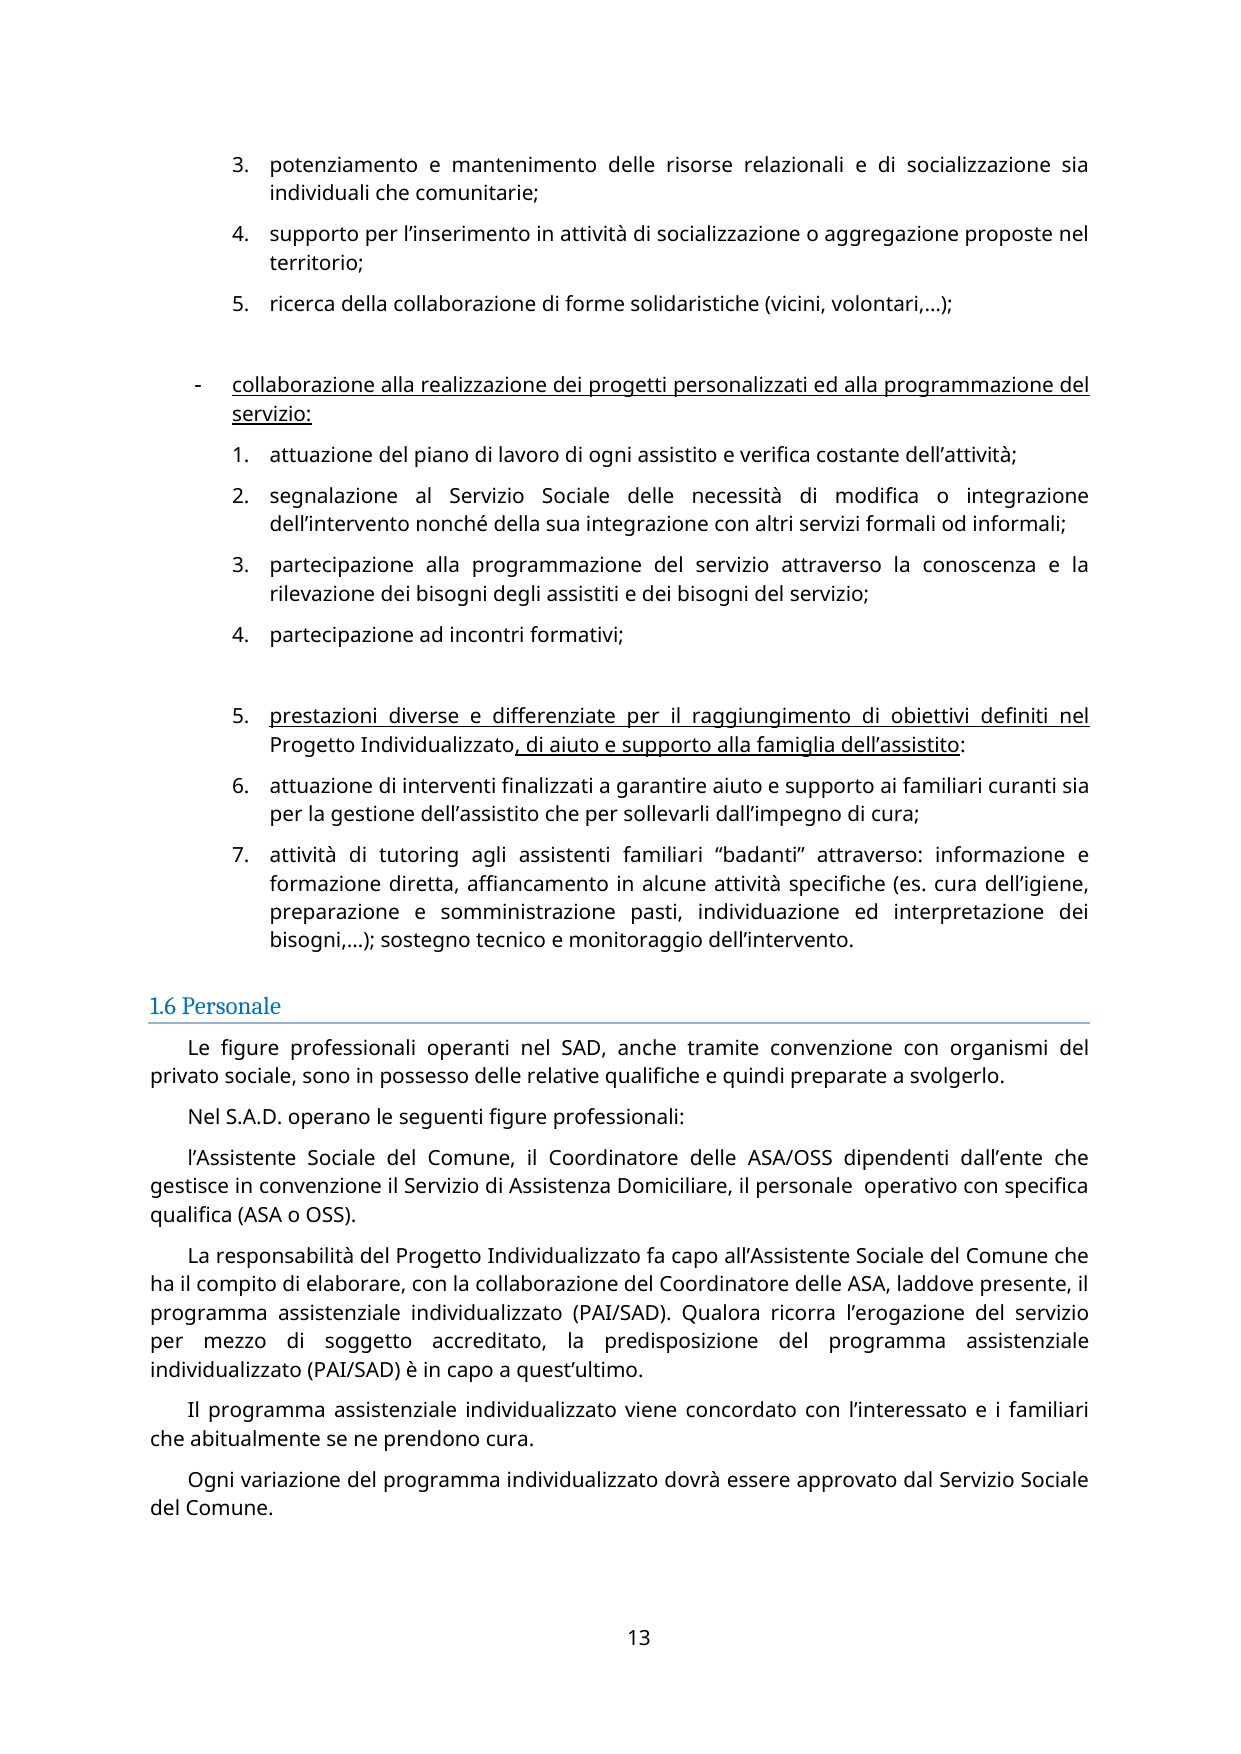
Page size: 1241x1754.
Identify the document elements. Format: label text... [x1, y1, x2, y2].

list supporto per l’inserimento in attività di socializzazione o aggregazione proposte nel territorio; [232, 219, 1090, 276]
text Ogni variazione del programma individualizzato dovrà essere approvato dal Servizio Sociale del Comune. [150, 1465, 1090, 1522]
list partecipazione ad incontri formativi; [232, 620, 1090, 648]
list attuazione di interventi finalizzati a garantire aiuto e supporto ai familiari curanti sia per la gestione dell’assistito che per sollevarli dall’impegno di cura; [232, 771, 1090, 828]
list attività di tutoring agli assistenti familiari “badanti” attraverso: informazione e formazione diretta, affiancamento in alcune attività specifiche (es. cura dell’igiene, preparazione e somministrazione pasti, individuazione ed interpretazione dei bisogni,…); sostegno tecnico e monitoraggio dell’intervento. [232, 840, 1090, 954]
text La responsabilità del Progetto Individualizzato fa capo all’Assistente Sociale del Comune che ha il compito di elaborare, con la collaborazione del Coordinatore delle ASA, laddove presente, il programma assistenziale individualizzato (PAI/SAD). Qualora ricorra l’erogazione del servizio per mezzo di soggetto accreditato, la predisposizione del programma assistenziale individualizzato (PAI/SAD) è in capo a quest’ultimo. [150, 1241, 1090, 1383]
list ricerca della collaborazione di forme solidaristiche (vicini, volontari,…); [232, 289, 1090, 317]
list potenziamento e mantenimento delle risorse relazionali e di socializzazione sia individuali che comunitarie; [232, 150, 1090, 207]
list partecipazione alla programmazione del servizio attraverso la conoscenza e la rilevazione dei bisogni degli assistiti e dei bisogni del servizio; [232, 550, 1090, 607]
list collaborazione alla realizzazione dei progetti personalizzati ed alla programmazione del servizio: [194, 371, 1090, 427]
text Nel S.A.D. operano le seguenti figure professionali: [150, 1102, 1090, 1131]
text l’Assistente Sociale del Comune, il Coordinatore delle ASA/OSS dipendenti dall’ente che gestisce in convenzione il Servizio di Assistenza Domiciliare, il personale operativo con specifica qualifica (ASA o OSS). [150, 1143, 1090, 1228]
list attuazione del piano di lavoro di ogni assistito e verifica costante dell’attività; [232, 440, 1090, 468]
text Le figure professionali operanti nel SAD, anche tramite convenzione con organismi del privato sociale, sono in possesso delle relative qualifiche e quindi preparate a svolgerlo. [150, 1033, 1090, 1090]
subtitle 1.6 Personale [148, 992, 1090, 1022]
text Il programma assistenziale individualizzato viene concordato con l’interessato e i familiari che abitualmente se ne prendono cura. [150, 1396, 1090, 1452]
list segnalazione al Servizio Sociale delle necessità di modifica o integrazione dell’intervento nonché della sua integrazione con altri servizi formali od informali; [232, 481, 1090, 538]
list prestazioni diverse e differenziate per il raggiungimento di obiettivi definiti nel Progetto Individualizzato, di aiuto e supporto alla famiglia dell’assistito: [232, 702, 1090, 758]
